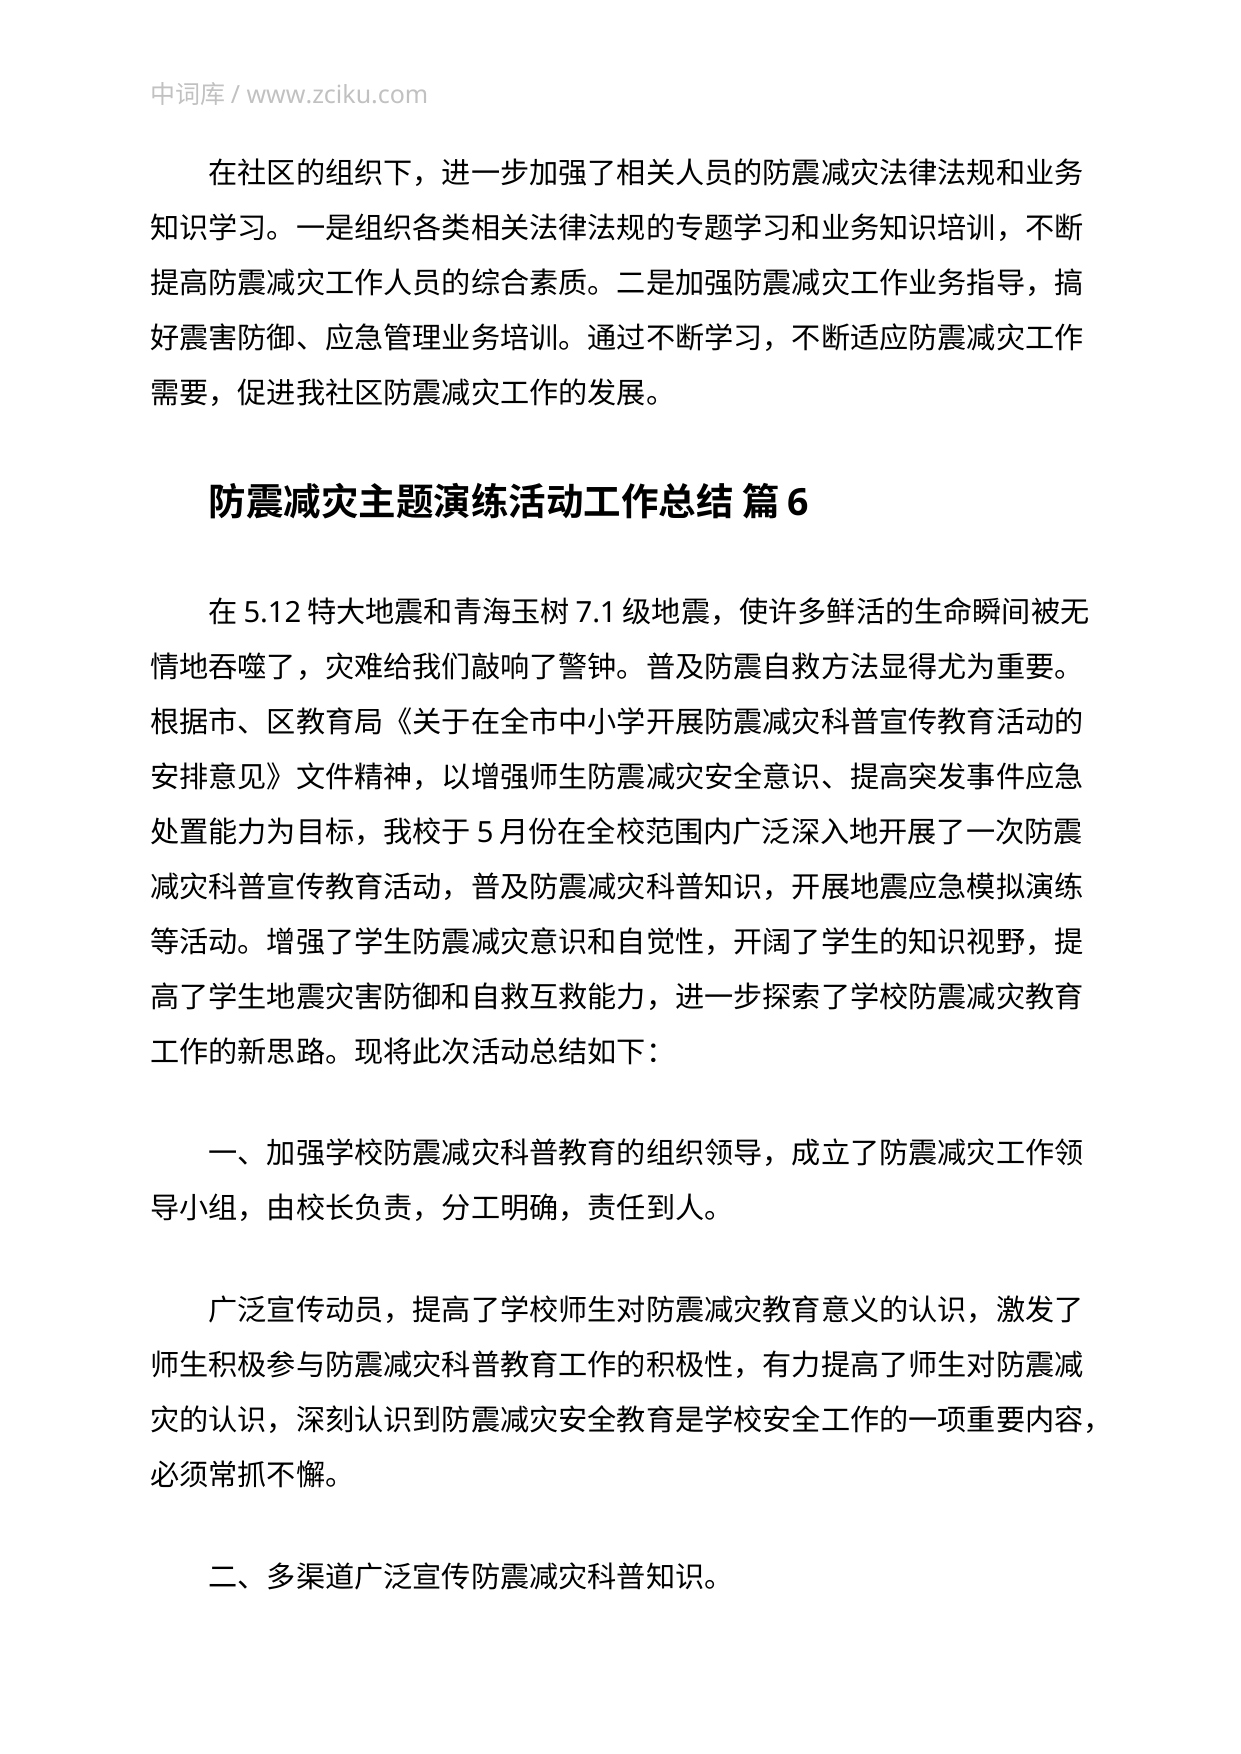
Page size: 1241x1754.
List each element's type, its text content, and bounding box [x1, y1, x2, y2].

text 一、加强学校防震减灾科普教育的组织领导，成立了防震减灾工作领导小组，由校长负责，分工明确，责任到人。 [150, 1130, 1090, 1227]
text 防震减灾主题演练活动工作总结 篇6 [150, 471, 1090, 526]
text 在社区的组织下，进一步加强了相关人员的防震减灾法律法规和业务知识学习。一是组织各类相关法律法规的专题学习和业务知识培训，不断提高防震减灾工作人员的综合素质。二是加强防震减灾工作业务指导，搞好震害防御、应急管理业务培训。通过不断学习，不断适应防震减灾工作需要，促进我社区防震减灾工作的发展。 [150, 150, 1090, 412]
text 二、多渠道广泛宣传防震减灾科普知识。 [150, 1553, 1090, 1596]
text 在5.12特大地震和青海玉树7.1级地震，使许多鲜活的生命瞬间被无情地吞噬了，灾难给我们敲响了警钟。普及防震自救方法显得尤为重要。根据市、区教育局《关于在全市中小学开展防震减灾科普宣传教育活动的安排意见》文件精神，以增强师生防震减灾安全意识、提高突发事件应急处置能力为目标，我校于5月份在全校范围内广泛深入地开展了一次防震减灾科普宣传教育活动，普及防震减灾科普知识，开展地震应急模拟演练等活动。增强了学生防震减灾意识和自觉性，开阔了学生的知识视野，提高了学生地震灾害防御和自救互救能力，进一步探索了学校防震减灾教育工作的新思路。现将此次活动总结如下： [150, 589, 1090, 1071]
text 广泛宣传动员，提高了学校师生对防震减灾教育意义的认识，激发了师生积极参与防震减灾科普教育工作的积极性，有力提高了师生对防震减灾的认识，深刻认识到防震减灾安全教育是学校安全工作的一项重要内容，必须常抓不懈。 [150, 1287, 1090, 1494]
